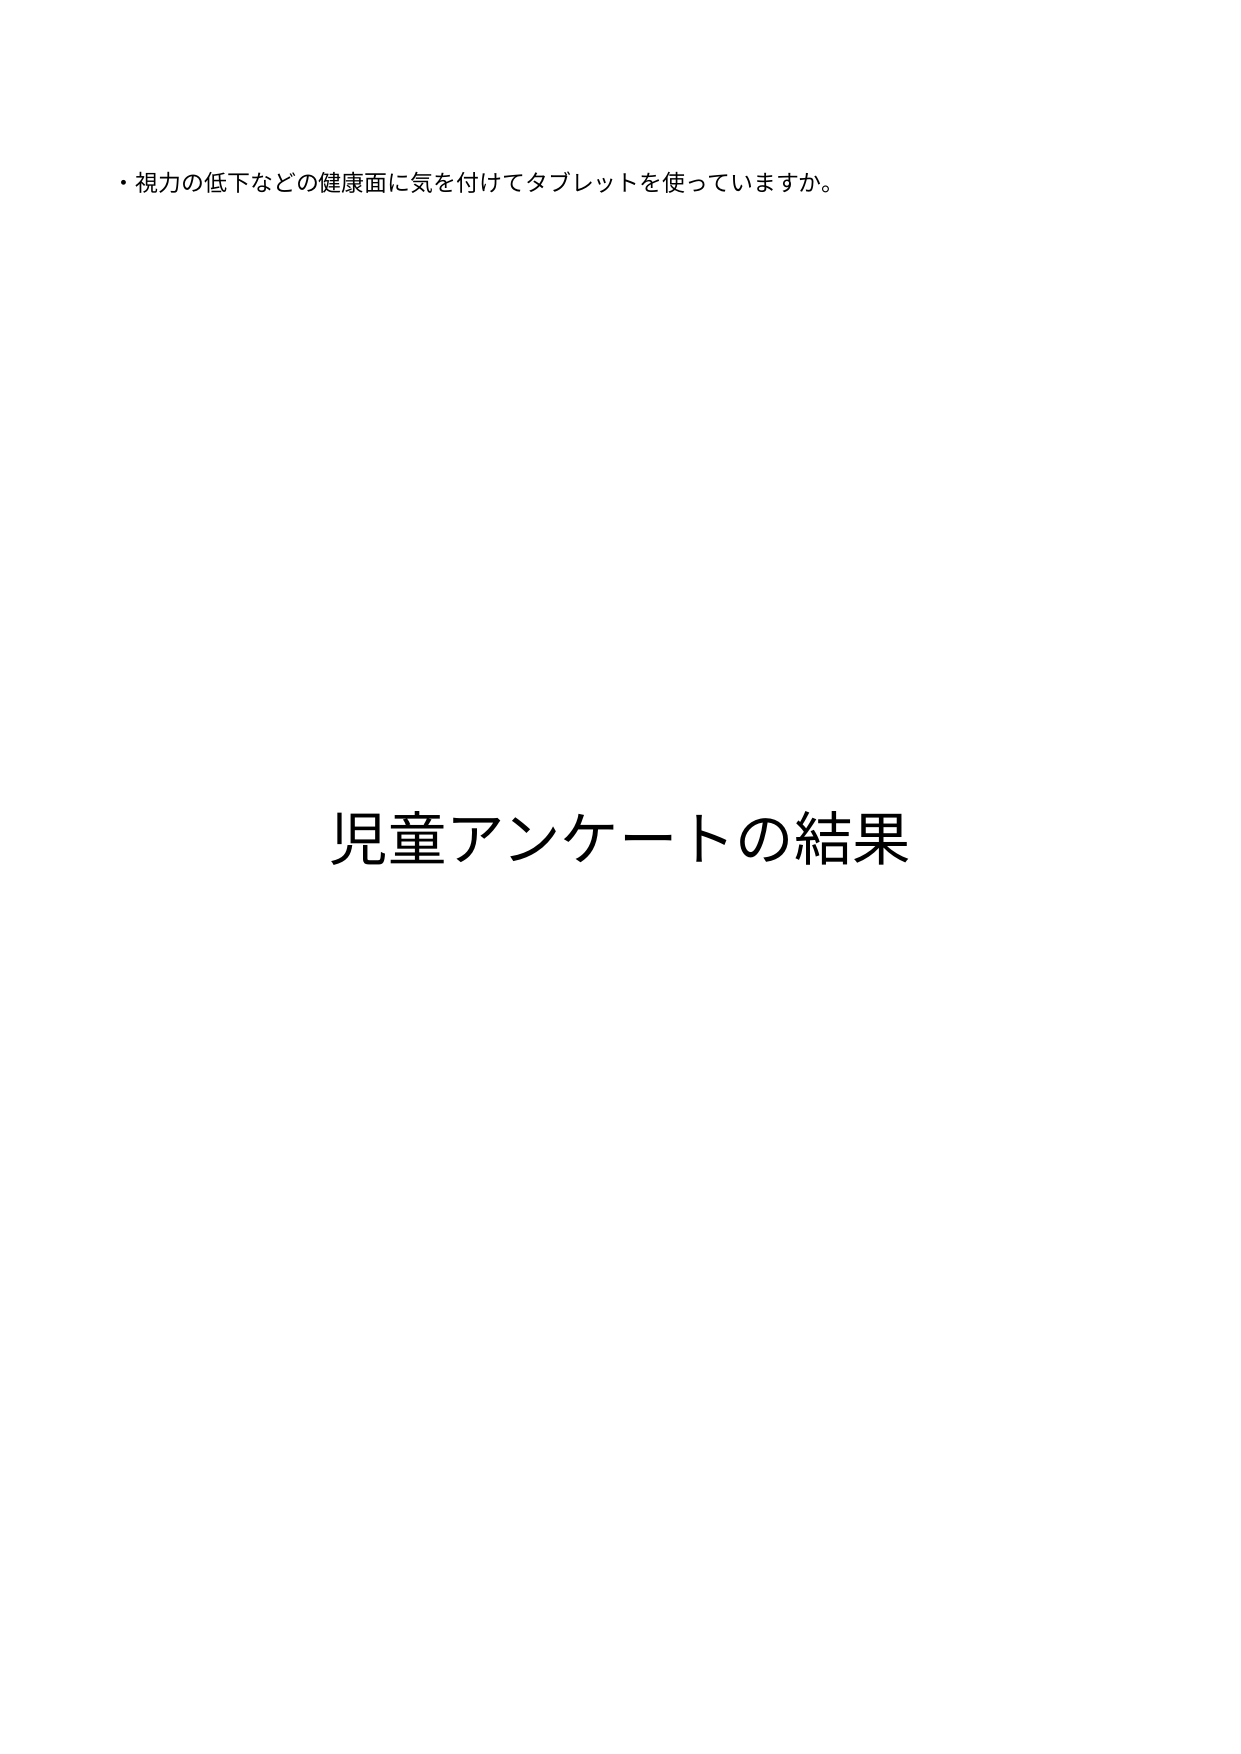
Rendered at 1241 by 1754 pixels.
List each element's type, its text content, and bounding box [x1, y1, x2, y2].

text ・視力の低下などの健康面に気を付けてタブレットを使っていますか。 [112, 164, 1128, 198]
text 児童アンケートの結果 [112, 779, 1128, 891]
